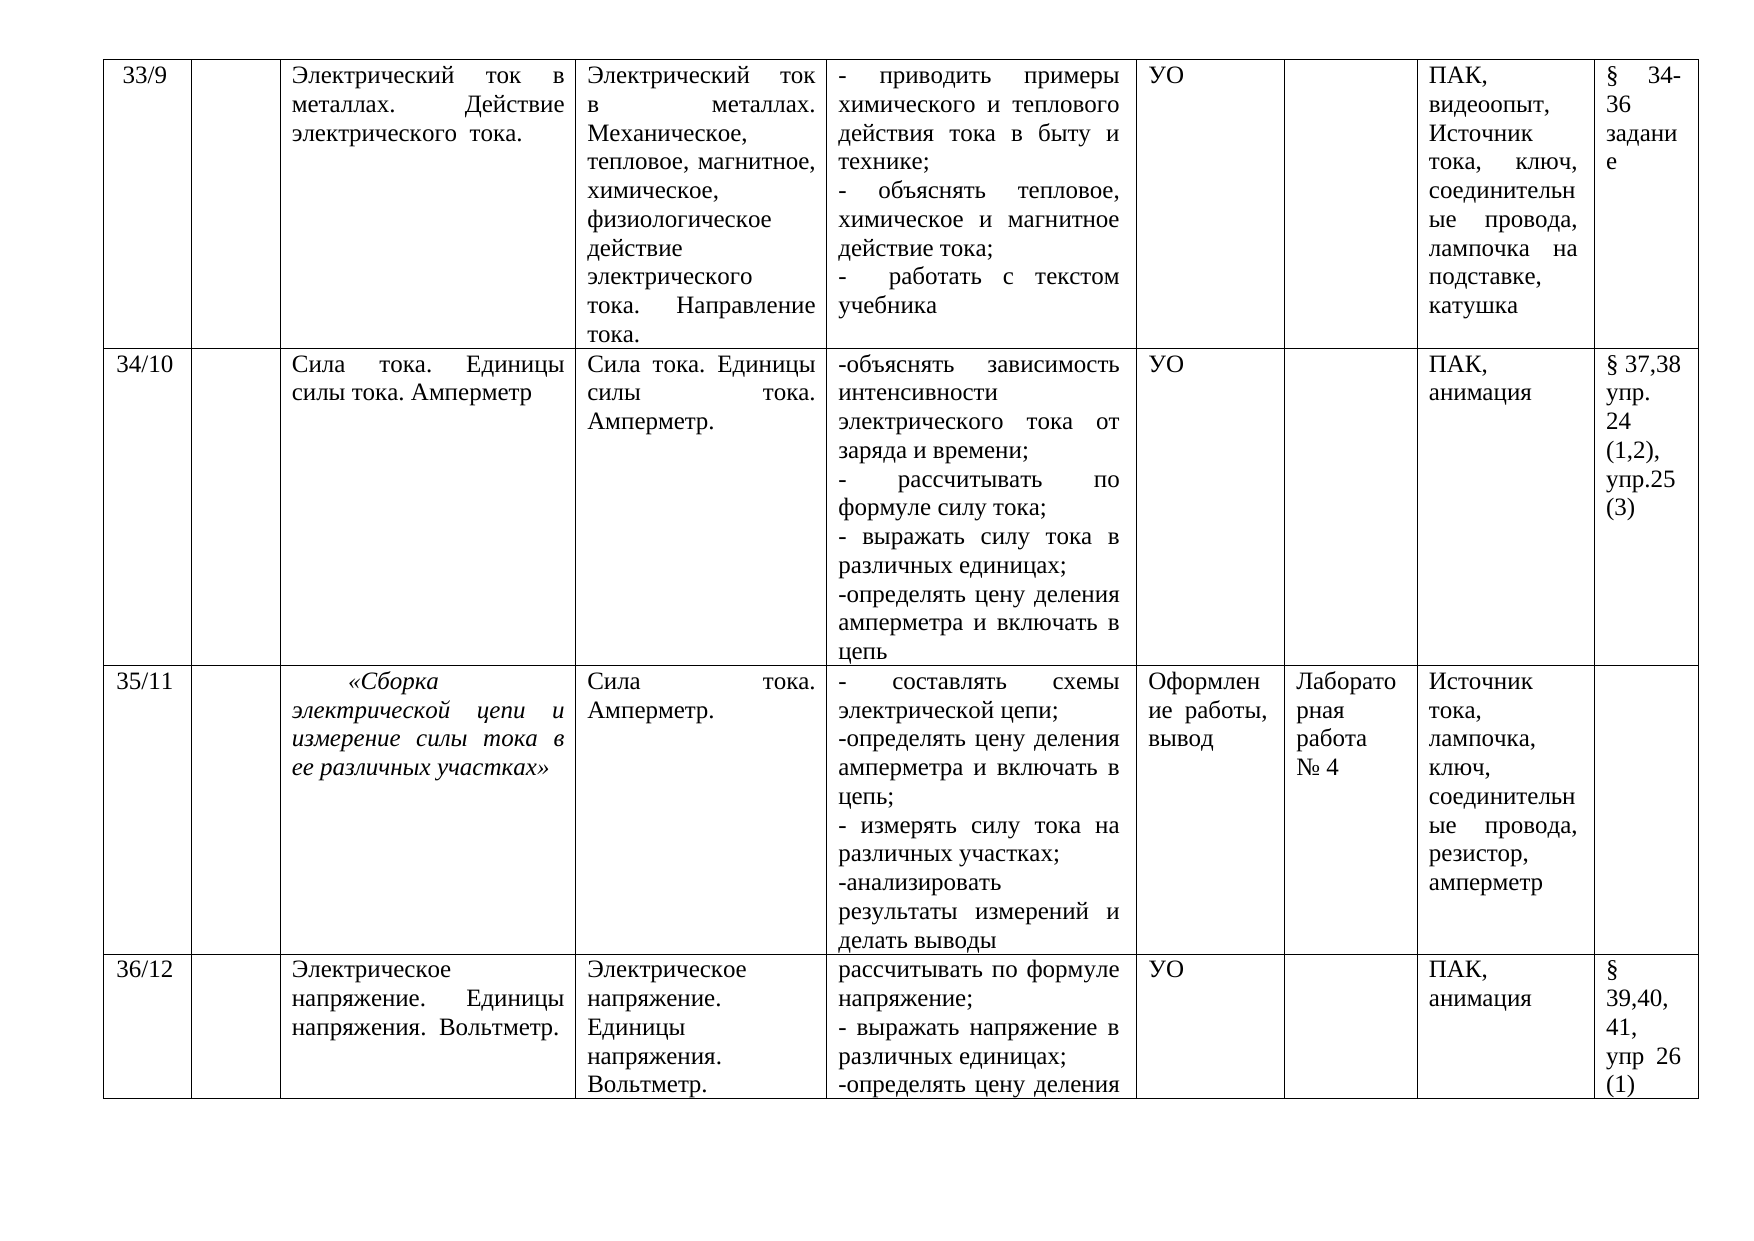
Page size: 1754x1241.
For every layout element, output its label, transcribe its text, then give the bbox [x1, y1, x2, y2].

table_cell Электрический ток в металлах. Действие электрического тока. [281, 60, 575, 348]
table_cell [192, 955, 280, 1098]
table_cell [1595, 666, 1698, 953]
table_cell 34/10 [104, 349, 191, 665]
table_cell 36/12 [104, 955, 191, 1098]
table_cell УО [1137, 349, 1284, 665]
table_cell УО [1137, 955, 1284, 1098]
table_cell Сила тока. Амперметр. [576, 666, 826, 953]
table_cell [192, 349, 280, 665]
table_cell - составлять схемы электрической цепи; -определять цену деления амперметра и включать в цепь; - измерять силу тока на различных участках; -анализировать результаты измерений и делать выводы [827, 666, 1136, 953]
table_cell Сила тока. Единицы силы тока. Амперметр [281, 349, 575, 665]
table_cell § 34-36 задание [1595, 60, 1698, 348]
table_cell «Сборка электрической цепи и измерение силы тока в ее различных участках» [281, 666, 575, 953]
table_cell [1285, 60, 1417, 348]
table_cell -объяснять зависимость интенсивности электрического тока от заряда и времени; - рассчитывать по формуле силу тока; - выражать силу тока в различных единицах; -определять цену деления амперметра и включать в цепь [827, 349, 1136, 665]
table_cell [576, 955, 826, 1098]
table_cell [1285, 349, 1417, 665]
table_cell Лабораторная работа № 4 [1285, 666, 1417, 953]
table_cell 33/9 [104, 60, 191, 348]
table_cell Оформление работы, вывод [1137, 666, 1284, 953]
table_cell УО [1137, 60, 1284, 348]
table_cell Электрический ток в металлах. Механическое, тепловое, магнитное, химическое, физиологическое действие электрического тока. Направление тока. [576, 60, 826, 348]
table_cell [1285, 955, 1417, 1098]
table_cell § 37,38 упр. 24 (1,2), упр.25 (3) [1595, 349, 1698, 665]
table_cell [192, 60, 280, 348]
table_cell ПАК, видеоопыт, Источник тока, ключ, соединительные провода, лампочка на подставке, катушка [1418, 60, 1594, 348]
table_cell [827, 955, 1136, 1098]
table_cell ПАК, анимация [1418, 955, 1594, 1098]
table_cell - приводить примеры химического и теплового действия тока в быту и технике; - объяснять тепловое, химическое и магнитное действие тока; - работать с текстом учебника [827, 60, 1136, 348]
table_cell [1595, 955, 1698, 1098]
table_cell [281, 955, 575, 1098]
table_cell Сила тока. Единицы силы тока. Амперметр. [576, 349, 826, 665]
table_cell Источник тока, лампочка, ключ, соединительные провода, резистор, амперметр [1418, 666, 1594, 953]
table_cell [192, 666, 280, 953]
table_cell ПАК, анимация [1418, 349, 1594, 665]
table_cell 35/11 [104, 666, 191, 953]
